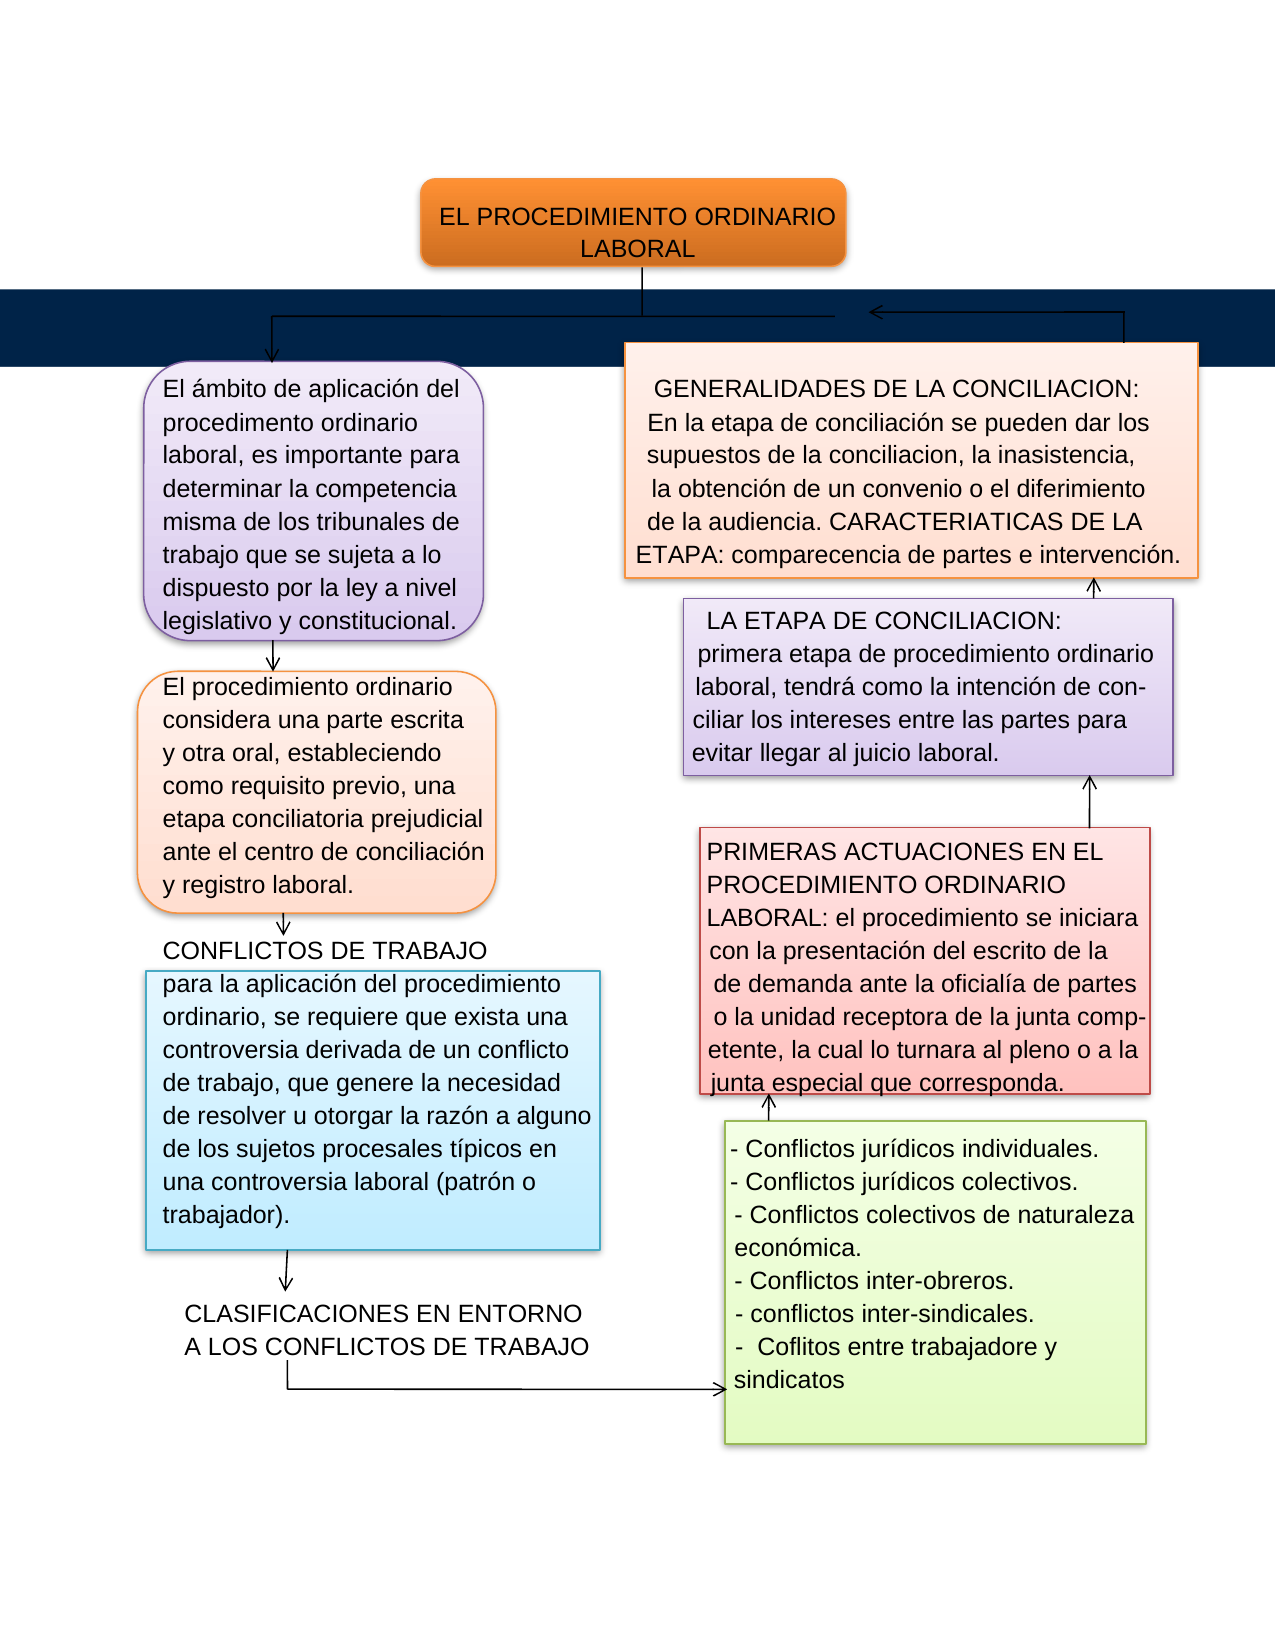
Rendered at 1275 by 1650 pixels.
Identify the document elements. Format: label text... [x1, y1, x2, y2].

text considera una parte escrita ciliar los intereses entre las partes para [162, 705, 1181, 733]
text etapa conciliatoria prejudicial [162, 804, 1098, 832]
text sindicatos [177, 1365, 719, 1394]
text trabajo que se sujeta a lo ETAPA: comparecencia de partes e intervención. [162, 539, 1211, 568]
text El procedimiento ordinario laboral, tendrá como la intención de con- [162, 672, 1181, 700]
text de los sujetos procesales típicos en - Conflictos jurídicos individuales. [162, 1134, 1152, 1163]
picture [0, 289, 641, 367]
text controversia derivada de un conflicto etente, la cual lo turnara al pleno o a la [162, 1035, 1152, 1064]
text como requisito previo, una [162, 771, 1098, 799]
text EL PROCEDIMIENTO ORDINARIO [177, 201, 1098, 230]
text sindicatos [289, 1365, 1098, 1394]
text misma de los tribunales de de la audiencia. CARACTERIATICAS DE LA [162, 507, 1167, 535]
text para la aplicación del procedimiento de demanda ante la oficialía de partes [162, 969, 1152, 998]
text y otra oral, estableciendo evitar llegar al juicio laboral. [162, 738, 1098, 766]
text ordinario, se requiere que exista una o la unidad receptora de la junta comp- [162, 1002, 1152, 1031]
text de trabajo, que genere la necesidad junta especial que corresponda. [162, 1068, 1098, 1097]
text de resolver u otorgar la razón a alguno [162, 1101, 1098, 1130]
text laboral, es importante para supuestos de la conciliacion, la inasistencia, [162, 441, 1152, 469]
text dispuesto por la ley a nivel [162, 573, 1098, 601]
picture [273, 289, 1275, 367]
text legislativo y constitucional. LA ETAPA DE CONCILIACION: [162, 606, 1098, 634]
text LABORAL: el procedimiento se iniciara [177, 903, 1181, 932]
text una controversia laboral (patrón o - Conflictos jurídicos colectivos. [162, 1167, 1098, 1196]
text y registro laboral. PROCEDIMIENTO ORDINARIO [162, 870, 1167, 898]
text ante el centro de conciliación PRIMERAS ACTUACIONES EN EL [162, 837, 1137, 866]
text LABORAL [177, 234, 1098, 263]
text trabajador). - Conflictos colectivos de naturaleza [162, 1200, 1152, 1229]
text económica. [177, 1233, 1098, 1262]
text A LOS CONFLICTOS DE TRABAJO - Coflitos entre trabajadore y [177, 1332, 1098, 1361]
text El ámbito de aplicación del GENERALIDADES DE LA CONCILIACION: [162, 374, 1181, 403]
text CONFLICTOS DE TRABAJO con la presentación del escrito de la [162, 936, 1137, 964]
text CLASIFICACIONES EN ENTORNO - conflictos inter-sindicales. [177, 1299, 1098, 1328]
text - Conflictos inter-obreros. [177, 1266, 1098, 1295]
text procedimento ordinario En la etapa de conciliación se pueden dar los [162, 407, 1196, 436]
text determinar la competencia la obtención de un convenio o el diferimiento [162, 473, 1167, 502]
text primera etapa de procedimiento ordinario [177, 639, 1167, 667]
